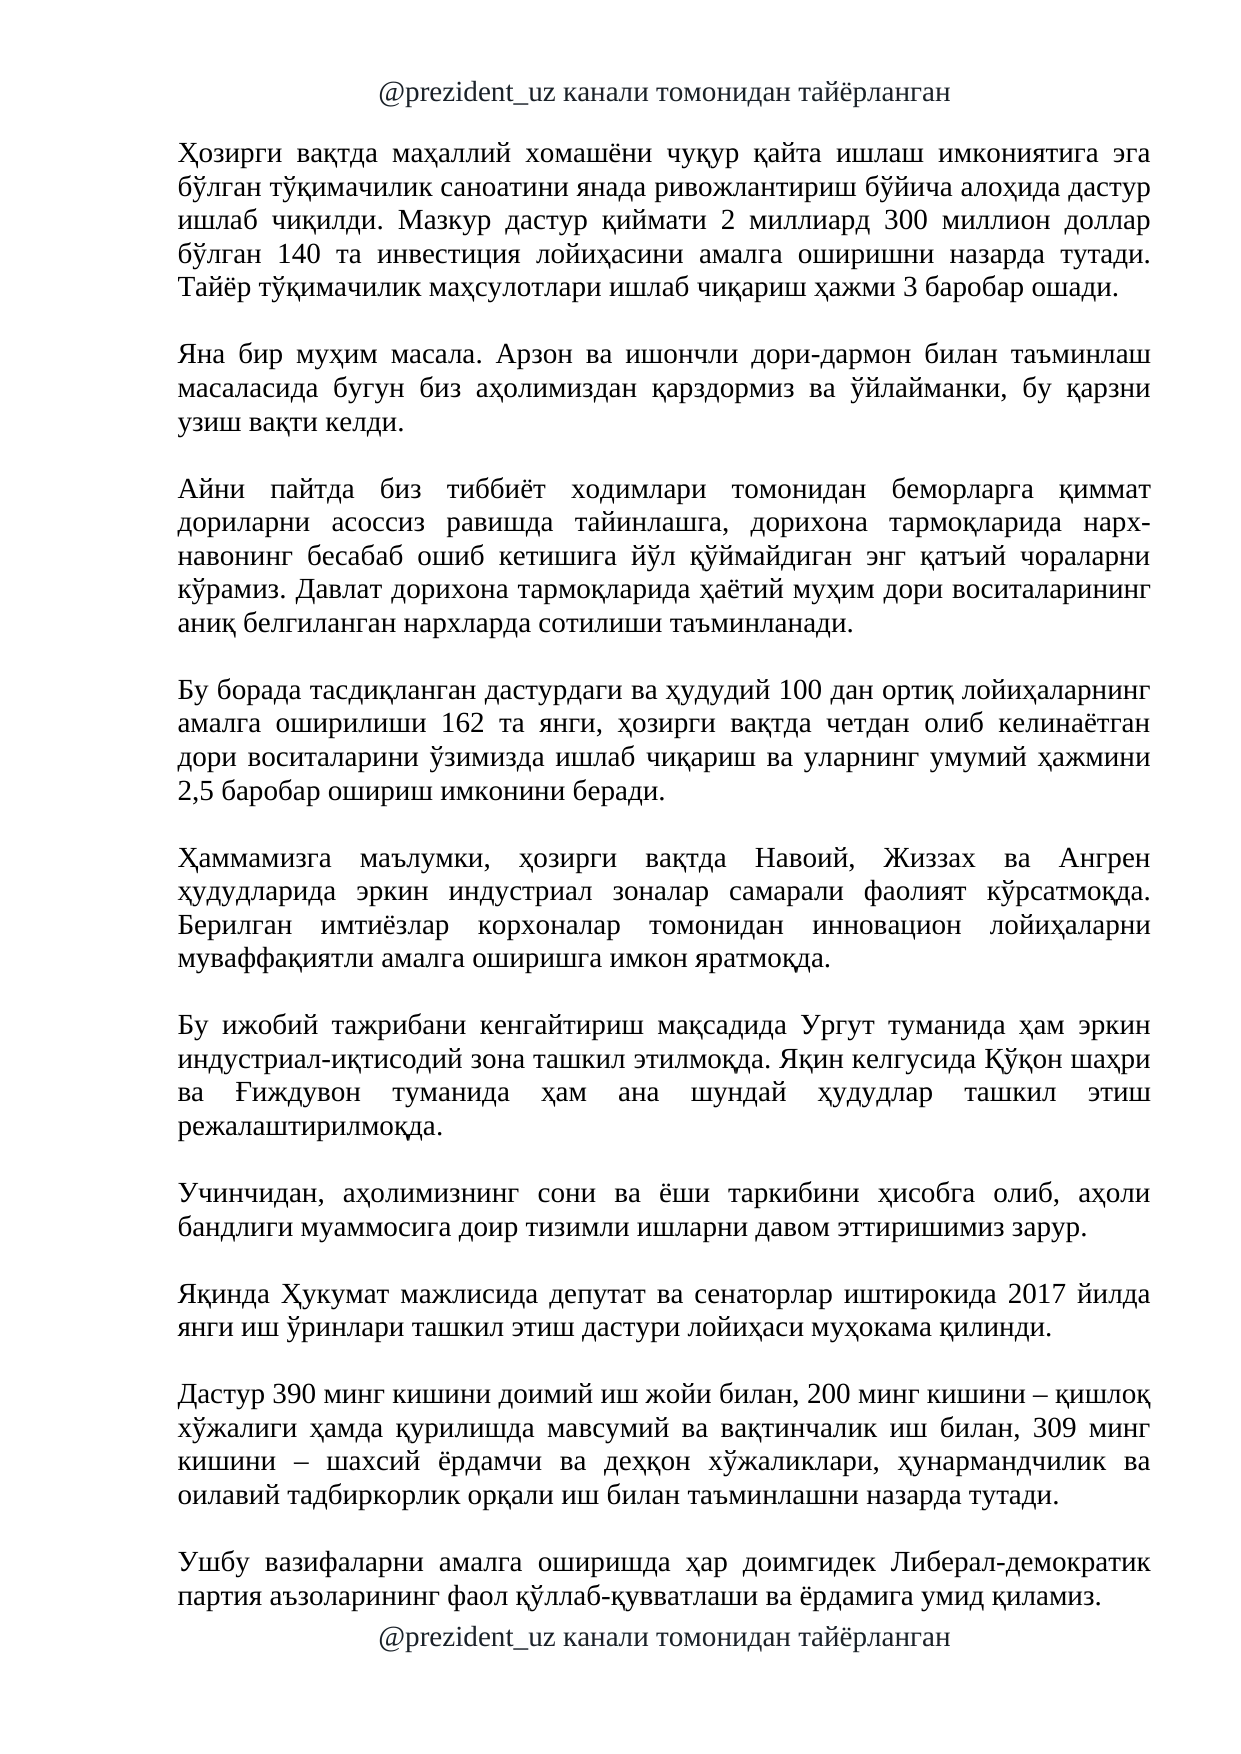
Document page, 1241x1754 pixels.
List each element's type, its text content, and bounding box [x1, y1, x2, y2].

text Айни пайтда биз тиббиёт ходимлари томонидан беморларга қиммат дориларни асоссиз равишда тайинлашга, дорихона тармоқларида нарх-навонинг бесабаб ошиб кетишига йўл қўймайдиган энг қатъий чораларни кўрамиз. Давлат дорихона тармоқларида ҳаётий муҳим дори воситаларининг аниқ белгиланган нархларда сотилиши таъминланади. [177, 471, 1152, 638]
text Яқинда Ҳукумат мажлисида депутат ва сенаторлар иштирокида 2017 йилда янги иш ўринлари ташкил этиш дастури лойиҳаси муҳокама қилинди. [177, 1276, 1152, 1343]
text Ҳозирги вақтда маҳаллий хомашёни чуқур қайта ишлаш имкониятига эга бўлган тўқимачилик саноатини янада ривожлантириш бўйича алоҳида дастур ишлаб чиқилди. Мазкур дастур қиймати 2 миллиард 300 миллион доллар бўлган 140 та инвестиция лойиҳасини амалга оширишни назарда тутади. Тайёр тўқимачилик маҳсулотлари ишлаб чиқариш ҳажми 3 баробар ошади. [177, 135, 1152, 303]
text Яна бир муҳим масала. Арзон ва ишончли дори-дармон билан таъминлаш масаласида бугун биз аҳолимиздан қарздормиз ва ўйлайманки, бу қарзни узиш вақти келди. [177, 337, 1152, 437]
text Ҳаммамизга маълумки, ҳозирги вақтда Навоий, Жиззах ва Ангрен ҳудудларида эркин индустриал зоналар самарали фаолият кўрсатмоқда. Берилган имтиёзлар корхоналар томонидан инновацион лойиҳаларни муваффақиятли амалга оширишга имкон яратмоқда. [177, 840, 1152, 974]
text Учинчидан, аҳолимизнинг сони ва ёши таркибини ҳисобга олиб, аҳоли бандлиги муаммосига доир тизимли ишларни давом эттиришимиз зарур. [177, 1175, 1152, 1242]
text Ушбу вазифаларни амалга оширишда ҳар доимгидек Либерал-демократик партия аъзоларининг фаол қўллаб-қувватлаши ва ёрдамига умид қиламиз. [177, 1544, 1152, 1611]
text Бу ижобий тажрибани кенгайтириш мақсадида Ургут туманида ҳам эркин индустриал-иқтисодий зона ташкил этилмоқда. Яқин келгусида Қўқон шаҳри ва Ғиждувон туманида ҳам ана шундай ҳудудлар ташкил этиш режалаштирилмоқда. [177, 1007, 1152, 1142]
text Дастур 390 минг кишини доимий иш жойи билан, 200 минг кишини – қишлоқ хўжалиги ҳамда қурилишда мавсумий ва вақтинчалик иш билан, 309 минг кишини – шахсий ёрдамчи ва деҳқон хўжаликлари, ҳунармандчилик ва оилавий тадбиркорлик орқали иш билан таъминлашни назарда тутади. [177, 1376, 1152, 1511]
text Бу борада тасдиқланган дастурдаги ва ҳудудий 100 дан ортиқ лойиҳаларнинг амалга оширилиши 162 та янги, ҳозирги вақтда четдан олиб келинаётган дори воситаларини ўзимизда ишлаб чиқариш ва уларнинг умумий ҳажмини 2,5 баробар ошириш имконини беради. [177, 672, 1152, 806]
